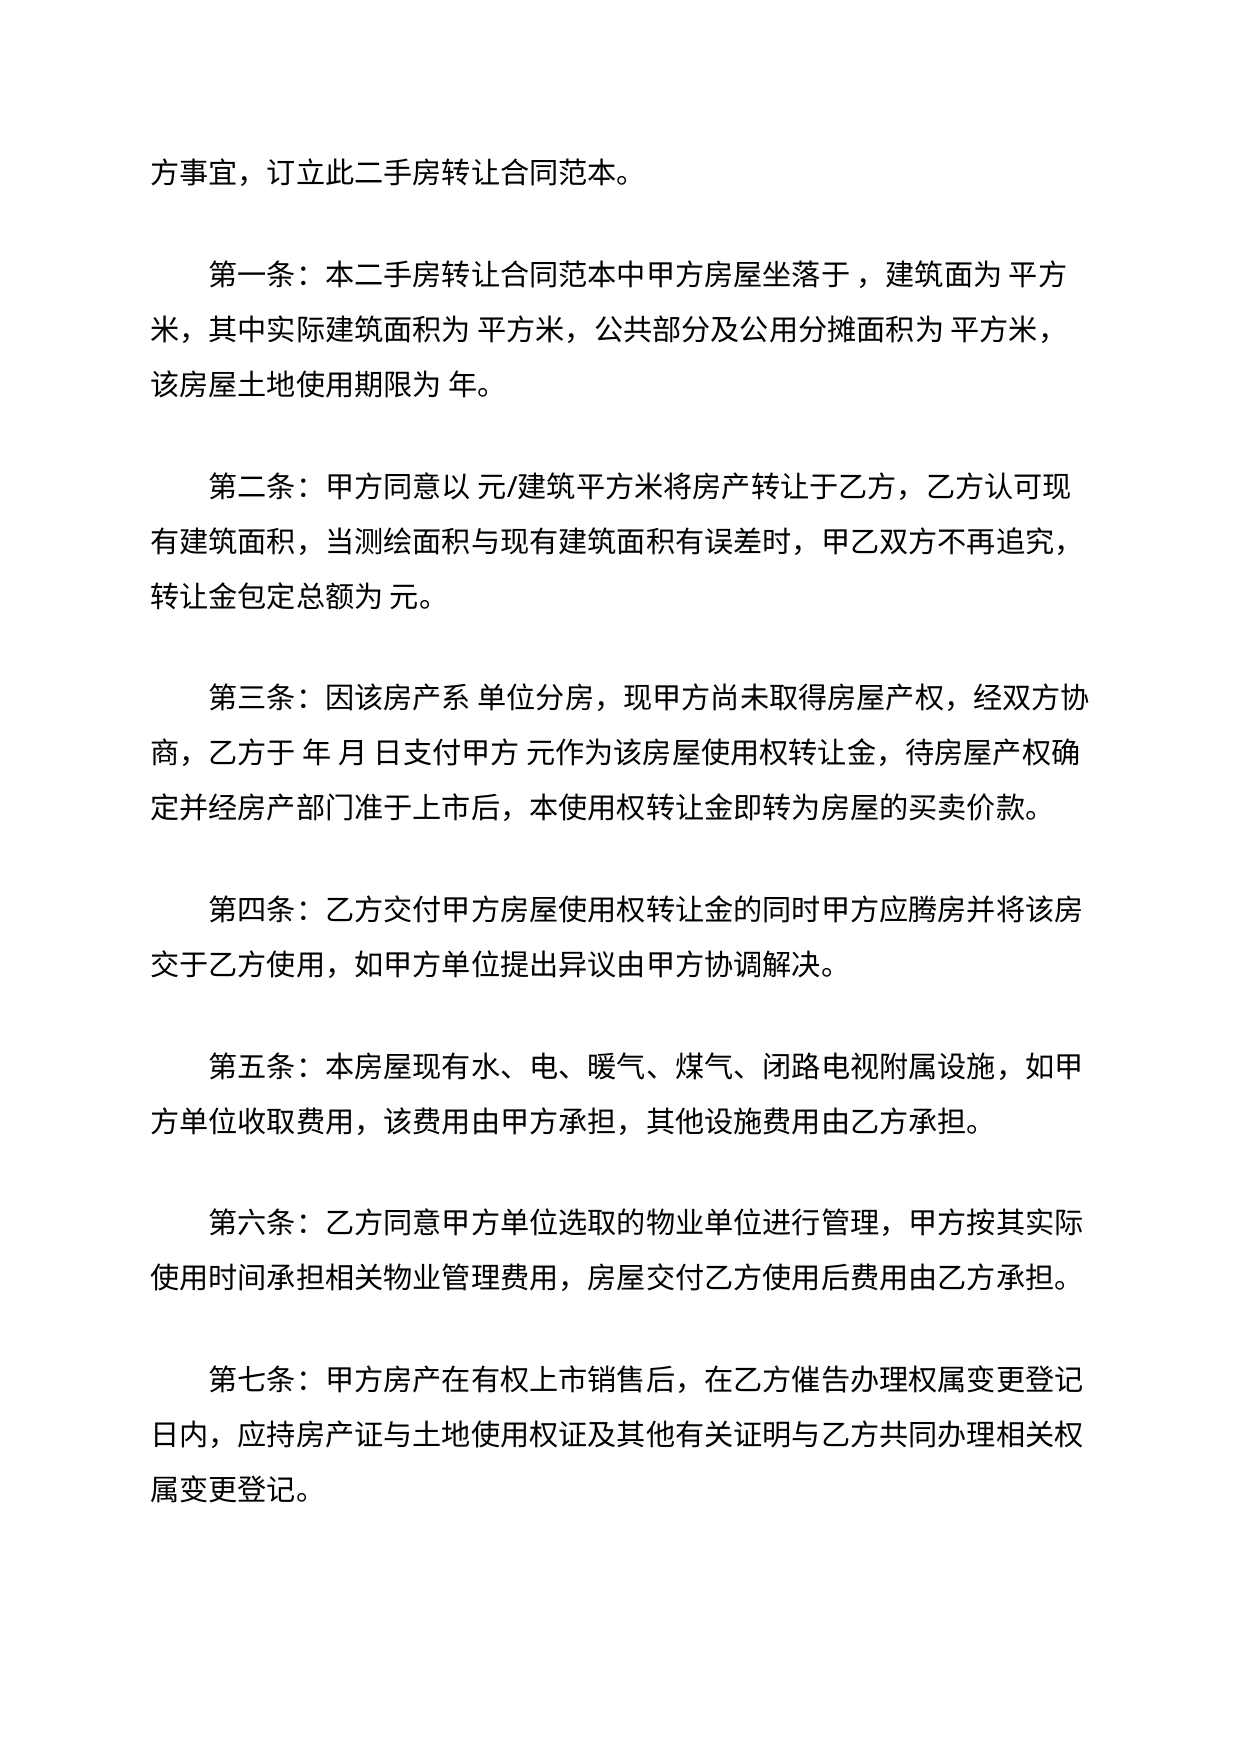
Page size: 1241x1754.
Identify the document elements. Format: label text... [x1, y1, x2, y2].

text 第三条：因该房产系 单位分房，现甲方尚未取得房屋产权，经双方协商，乙方于 年 月 日支付甲方 元作为该房屋使用权转让金，待房屋产权确定并经房产部门准于上市后，本使用权转让金即转为房屋的买卖价款。 [150, 675, 1090, 827]
text 第一条：本二手房转让合同范本中甲方房屋坐落于 ，建筑面为 平方米，其中实际建筑面积为 平方米，公共部分及公用分摊面积为 平方米，该房屋土地使用期限为 年。 [150, 252, 1090, 404]
text 第六条：乙方同意甲方单位选取的物业单位进行管理，甲方按其实际使用时间承担相关物业管理费用，房屋交付乙方使用后费用由乙方承担。 [150, 1200, 1090, 1297]
text 第七条：甲方房产在有权上市销售后，在乙方催告办理权属变更登记 日内，应持房产证与土地使用权证及其他有关证明与乙方共同办理相关权属变更登记。 [150, 1357, 1090, 1509]
text 第四条：乙方交付甲方房屋使用权转让金的同时甲方应腾房并将该房交于乙方使用，如甲方单位提出异议由甲方协调解决。 [150, 887, 1090, 984]
text 第二条：甲方同意以 元/建筑平方米将房产转让于乙方，乙方认可现有建筑面积，当测绘面积与现有建筑面积有误差时，甲乙双方不再追究，转让金包定总额为 元。 [150, 463, 1090, 616]
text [150, 150, 1090, 192]
text 第五条：本房屋现有水、电、暖气、煤气、闭路电视附属设施，如甲方单位收取费用，该费用由甲方承担，其他设施费用由乙方承担。 [150, 1043, 1090, 1140]
